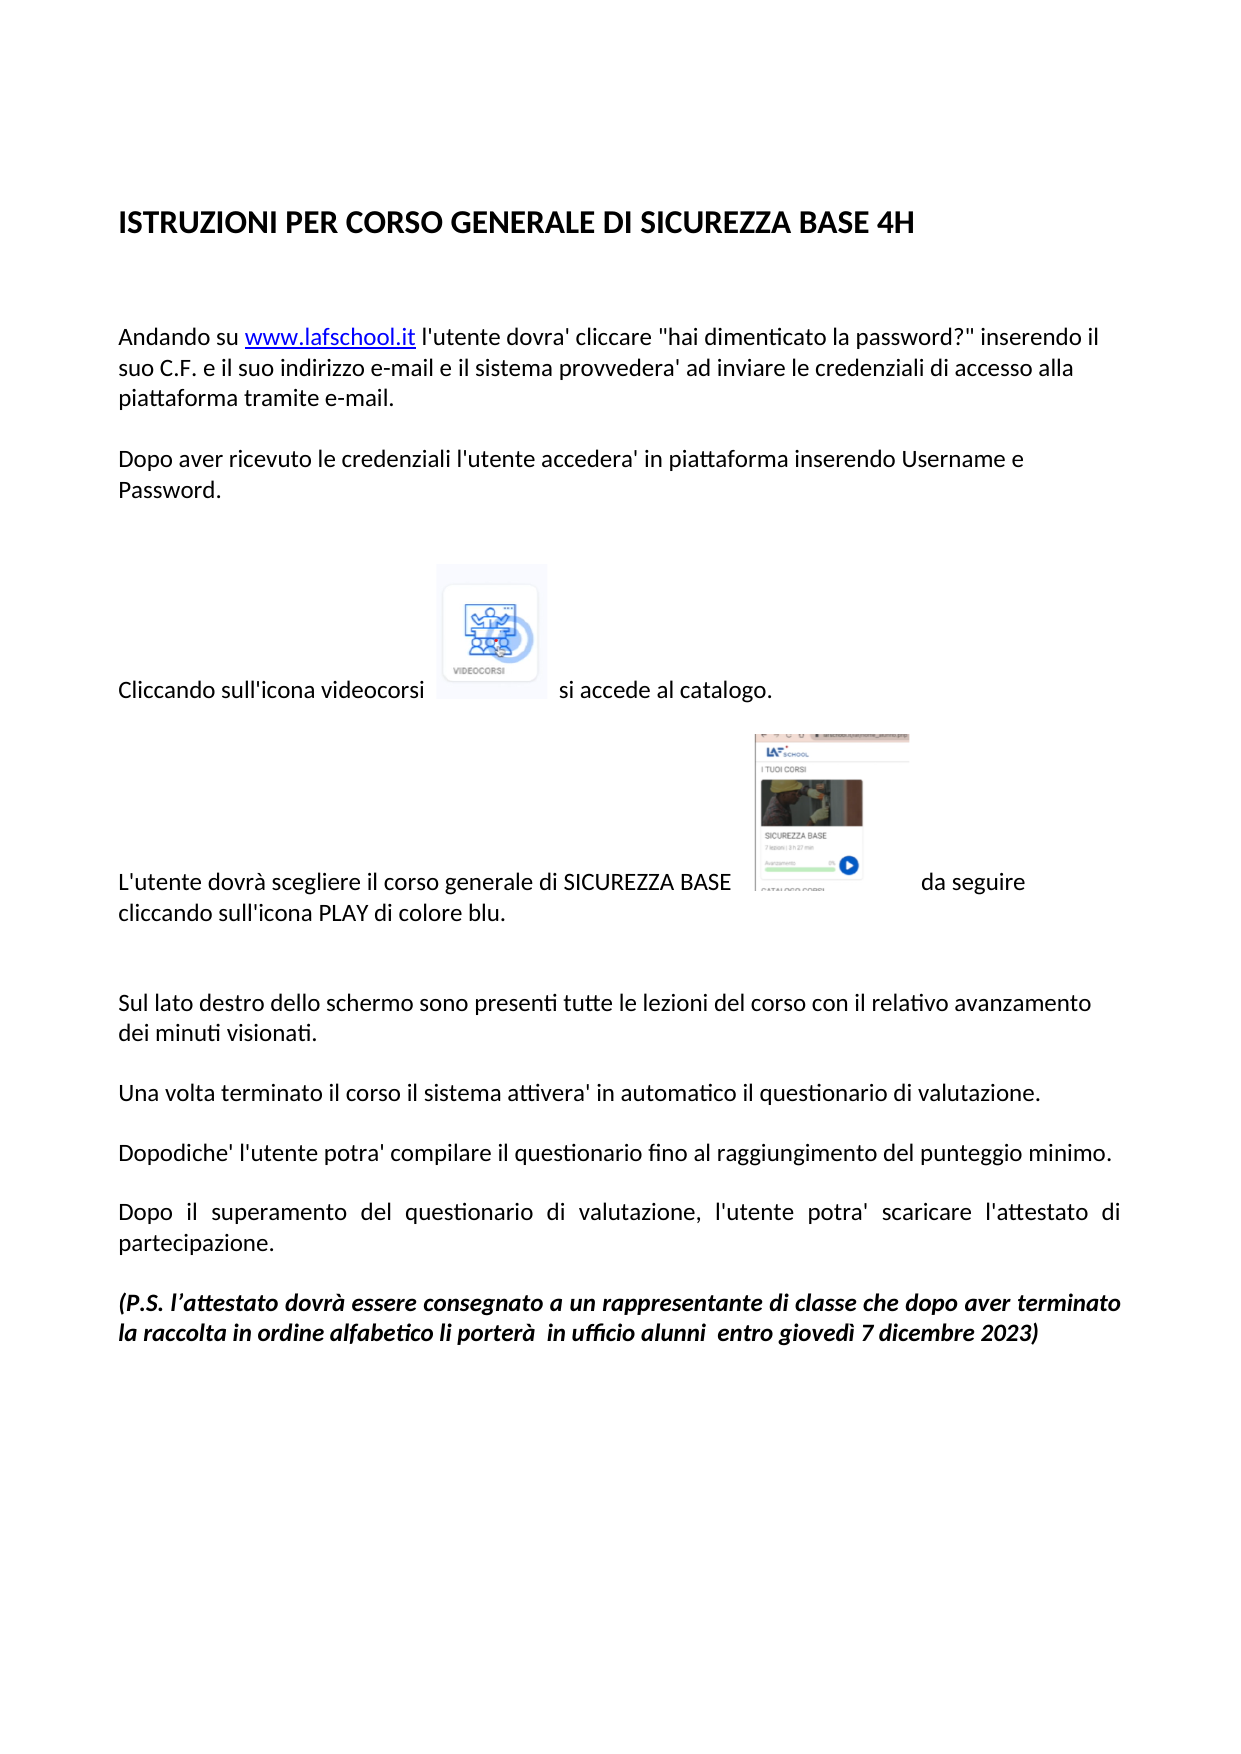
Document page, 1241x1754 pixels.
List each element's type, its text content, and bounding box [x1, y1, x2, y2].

text (P.S. l’attestato dovrà essere consegnato a un rappresentante di classe che dopo aver terminato la raccolta in ordine alfabetico li porterà in ufficio alunni entro giovedì 7 dicembre 2023) [118, 1287, 1122, 1348]
picture [754, 734, 910, 891]
text Cliccando sull'icona videocorsi si accede al catalogo. [118, 564, 1122, 705]
text Sul lato destro dello schermo sono presenti tutte le lezioni del corso con il relativo avanzamento dei minuti visionati. [118, 987, 1122, 1048]
text Andando su www.lafschool.it l'utente dovra' cliccare "hai dimenticato la password?" inserendo il suo C.F. e il suo indirizzo e-mail e il sistema provvedera' ad inviare le credenziali di accesso alla piattaforma tramite e-mail. [118, 321, 1122, 413]
text Dopo il superamento del questionario di valutazione, l'utente potra' scaricare l'attestato di partecipazione. [118, 1196, 1122, 1257]
text Dopodiche' l'utente potra' compilare il questionario fino al raggiungimento del punteggio minimo. [118, 1137, 1122, 1167]
picture [436, 564, 548, 699]
text L'utente dovrà scegliere il corso generale di SICUREZZA BASE da seguire cliccando sull'icona PLAY di colore blu. [118, 734, 1122, 927]
text Una volta terminato il corso il sistema attivera' in automatico il questionario di valutazione. [118, 1077, 1122, 1108]
text ISTRUZIONI PER CORSO GENERALE DI SICUREZZA BASE 4H [118, 201, 1122, 241]
text Dopo aver ricevuto le credenziali l'utente accedera' in piattaforma inserendo Username e Password. [118, 443, 1122, 504]
